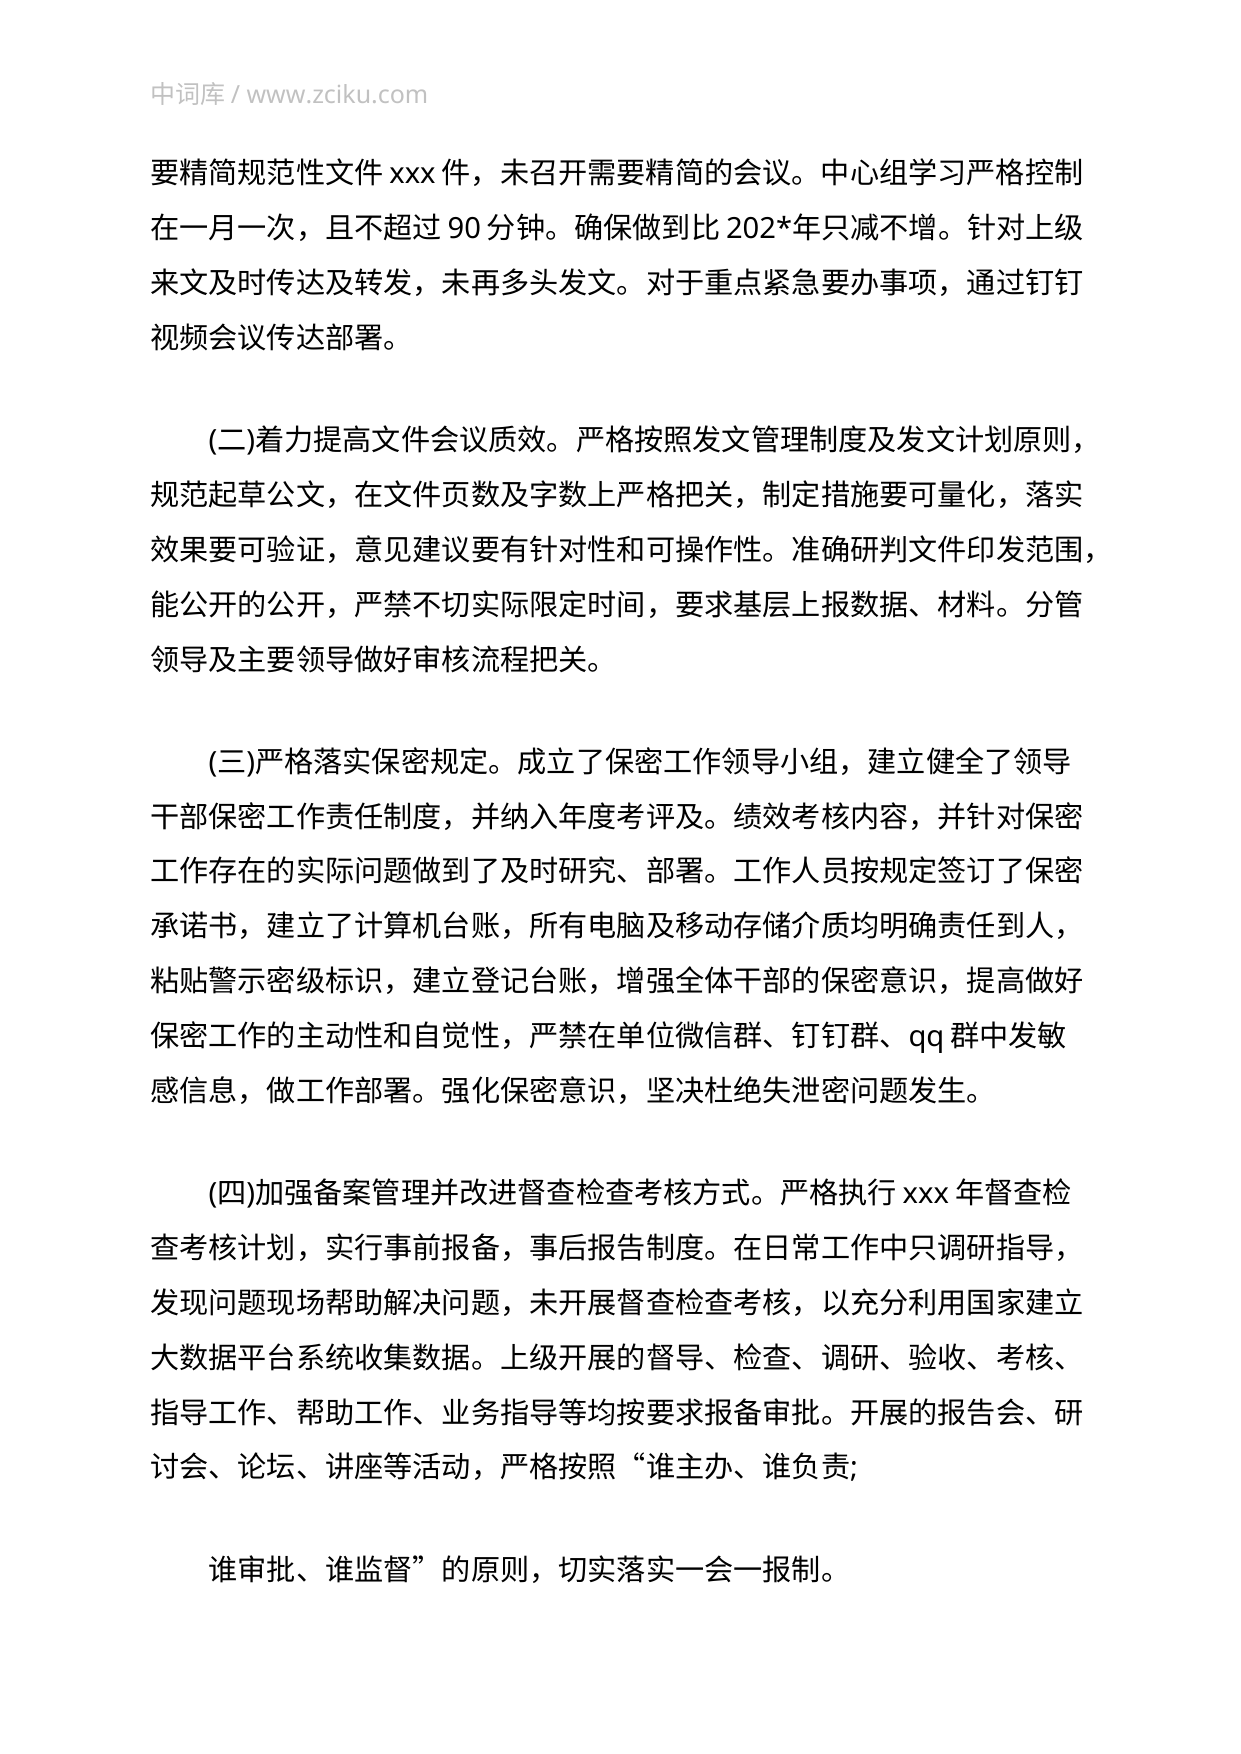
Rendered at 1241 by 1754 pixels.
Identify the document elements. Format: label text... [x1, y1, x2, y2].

text (三)严格落实保密规定。成立了保密工作领导小组，建立健全了领导干部保密工作责任制度，并纳入年度考评及。绩效考核内容，并针对保密工作存在的实际问题做到了及时研究、部署。工作人员按规定签订了保密承诺书，建立了计算机台账，所有电脑及移动存储介质均明确责任到人，粘贴警示密级标识，建立登记台账，增强全体干部的保密意识，提高做好保密工作的主动性和自觉性，严禁在单位微信群、钉钉群、qq群中发敏感信息，做工作部署。强化保密意识，坚决杜绝失泄密问题发生。 [150, 738, 1090, 1110]
text (四)加强备案管理并改进督查检查考核方式。严格执行xxx年督查检查考核计划，实行事前报备，事后报告制度。在日常工作中只调研指导，发现问题现场帮助解决问题，未开展督查检查考核，以充分利用国家建立大数据平台系统收集数据。上级开展的督导、检查、调研、验收、考核、指导工作、帮助工作、业务指导等均按要求报备审批。开展的报告会、研讨会、论坛、讲座等活动，严格按照“谁主办、谁负责; [150, 1169, 1090, 1486]
text (二)着力提高文件会议质效。严格按照发文管理制度及发文计划原则，规范起草公文，在文件页数及字数上严格把关，制定措施要可量化，落实效果要可验证，意见建议要有针对性和可操作性。准确研判文件印发范围，能公开的公开，严禁不切实际限定时间，要求基层上报数据、材料。分管领导及主要领导做好审核流程把关。 [150, 417, 1090, 679]
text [150, 150, 1090, 357]
text 谁审批、谁监督”的原则，切实落实一会一报制。 [150, 1546, 1090, 1588]
